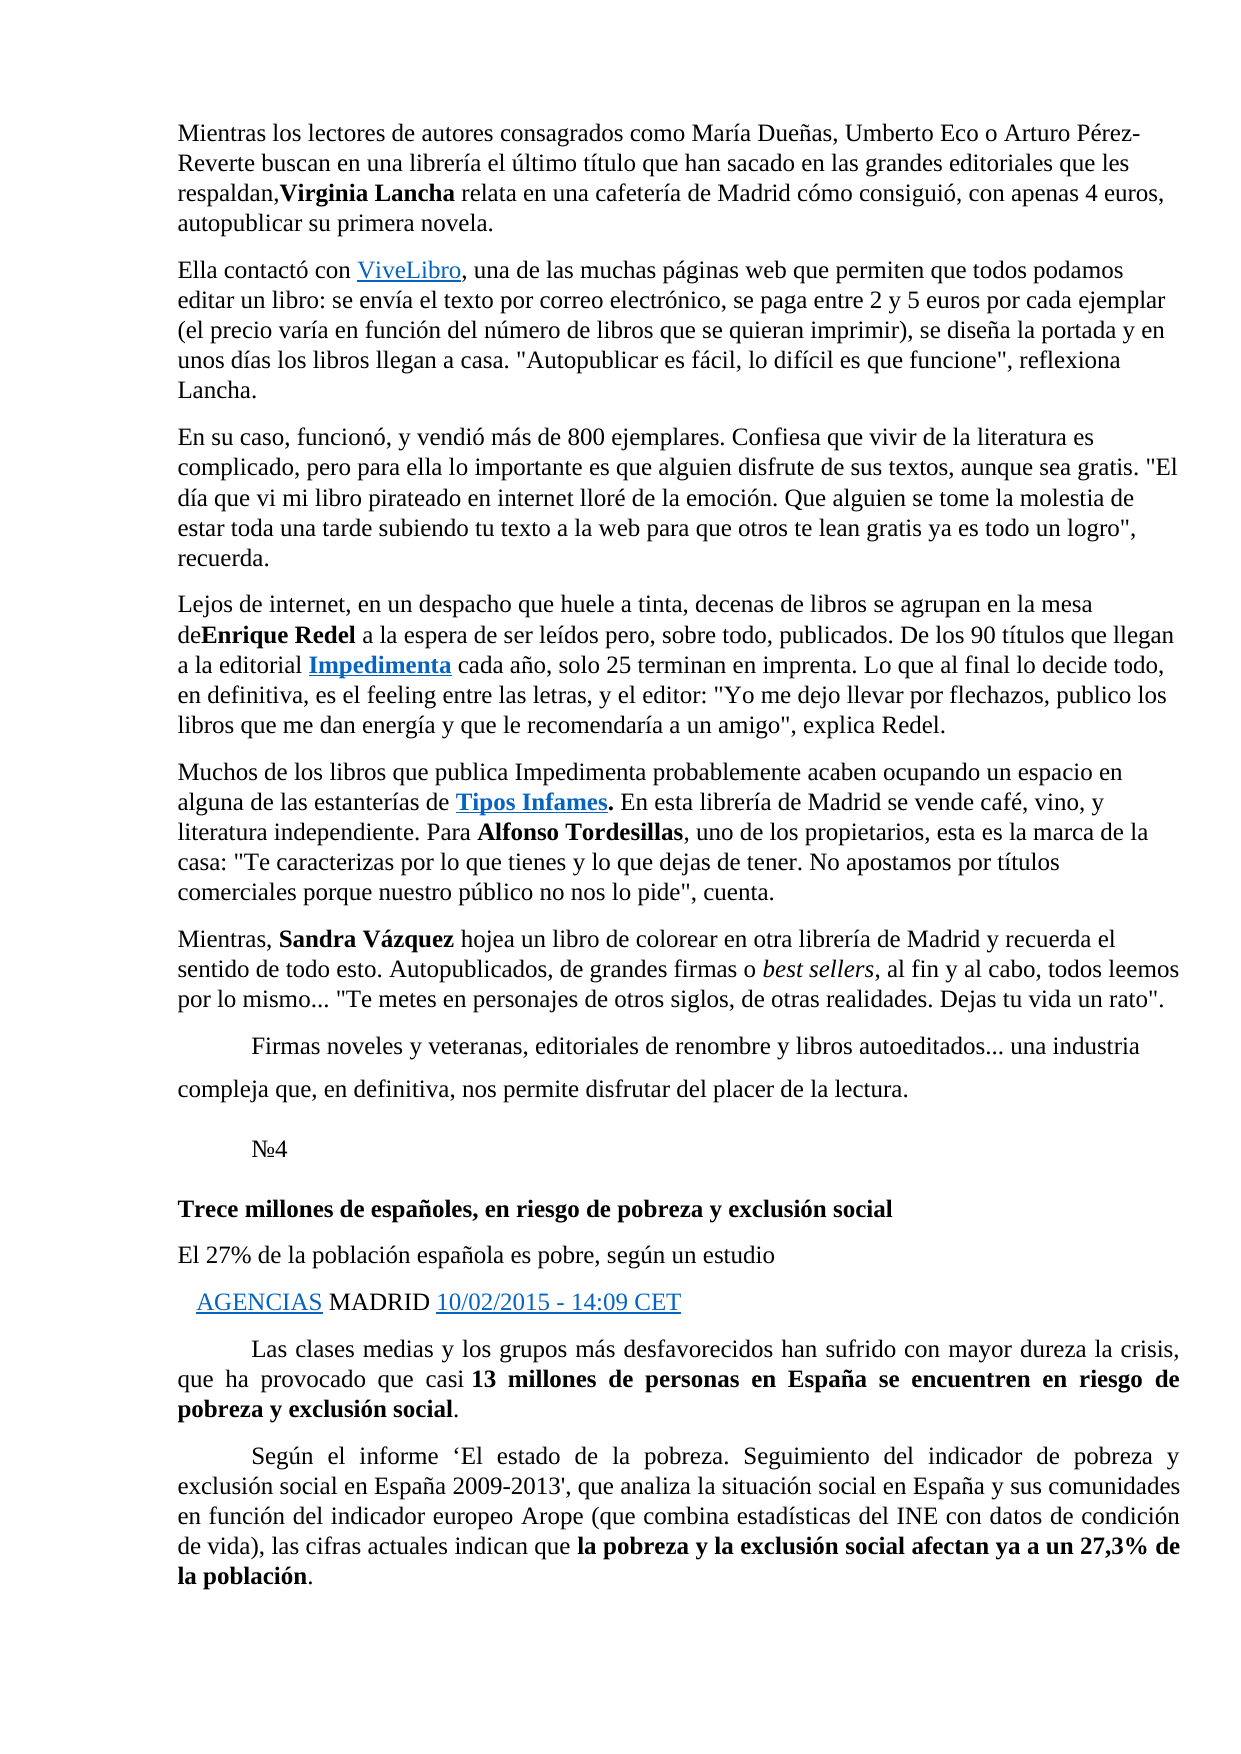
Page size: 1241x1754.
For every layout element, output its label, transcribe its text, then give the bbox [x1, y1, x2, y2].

text Trece millones de españoles, en riesgo de pobreza y exclusión social [177, 1194, 1181, 1222]
text Ella contactó con ViveLibro, una de las muchas páginas web que permiten que todos podamos editar un libro: se envía el texto por correo electrónico, se paga entre 2 y 5 euros por cada ejemplar (el precio varía en función del número de libros que se quieran imprimir), se diseña la portada y en unos días los libros llegan a casa. "Autopublicar es fácil, lo difícil es que funcione", reflexiona Lancha. [177, 255, 1181, 404]
text Mientras, Sandra Vázquez hojea un libro de colorear en otra librería de Madrid y recuerda el sentido de todo esto. Autopublicados, de grandes firmas o best sellers, al fin y al cabo, todos leemos por lo mismo... "Te metes en personajes de otros siglos, de otras realidades. Dejas tu vida un rato". [177, 924, 1181, 1013]
text Lejos de internet, en un despacho que huele a tinta, decenas de libros se agrupan en la mesa deEnrique Redel a la espera de ser leídos pero, sobre todo, publicados. De los 90 títulos que llegan a la editorial Impedimenta cada año, solo 25 terminan en imprenta. Lo que al final lo decide todo, en definitiva, es el feeling entre las letras, y el editor: "Yo me dejo llevar por flechazos, publico los libros que me dan energía y que le recomendaría a un amigo", explica Redel. [177, 589, 1181, 739]
text AGENCIAS MADRID 10/02/2015 - 14:09 CET [177, 1287, 1181, 1316]
text Según el informe ‘El estado de la pobreza. Seguimiento del indicador de pobreza y exclusión social en España 2009-2013', que analiza la situación social en España y sus comunidades en función del indicador europeo Arope (que combina estadísticas del INE con datos de condición de vida), las cifras actuales indican que la pobreza y la exclusión social afectan ya a un 27,3% de la población. [177, 1441, 1181, 1590]
text En su caso, funcionó, y vendió más de 800 ejemplares. Confiesa que vivir de la literatura es complicado, pero para ella lo importante es que alguien disfrute de sus textos, aunque sea gratis. "El día que vi mi libro pirateado en internet lloré de la emoción. Que alguien se tome la molestia de estar toda una tarde subiendo tu texto a la web para que otros te lean gratis ya es todo un logro", recuerda. [177, 422, 1181, 572]
text Muchos de los libros que publica Impedimenta probablemente acaben ocupando un espacio en alguna de las estanterías de Tipos Infames. En esta librería de Madrid se vende café, vino, y literatura independiente. Para Alfonso Tordesillas, uno de los propietarios, esta es la marca de la casa: "Te caracterizas por lo que tienes y lo que dejas de tener. No apostamos por títulos comerciales porque nuestro público no nos lo pide", cuenta. [177, 757, 1181, 906]
text Firmas noveles y veteranas, editoriales de renombre y libros autoeditados... una industria compleja que, en definitiva, nos permite disfrutar del placer de la lectura. [177, 1031, 1181, 1103]
text El 27% de la población española es pobre, según un estudio [177, 1240, 1181, 1269]
text №4 [177, 1134, 1181, 1163]
text Mientras los lectores de autores consagrados como María Dueñas, Umberto Eco o Arturo Pérez-Reverte buscan en una librería el último título que han sacado en las grandes editoriales que les respaldan,Virginia Lancha relata en una cafetería de Madrid cómo consiguió, con apenas 4 euros, autopublicar su primera novela. [177, 118, 1181, 237]
text Las clases medias y los grupos más desfavorecidos han sufrido con mayor dureza la crisis, que ha provocado que casi 13 millones de personas en España se encuentren en riesgo de pobreza y exclusión social. [177, 1334, 1181, 1423]
